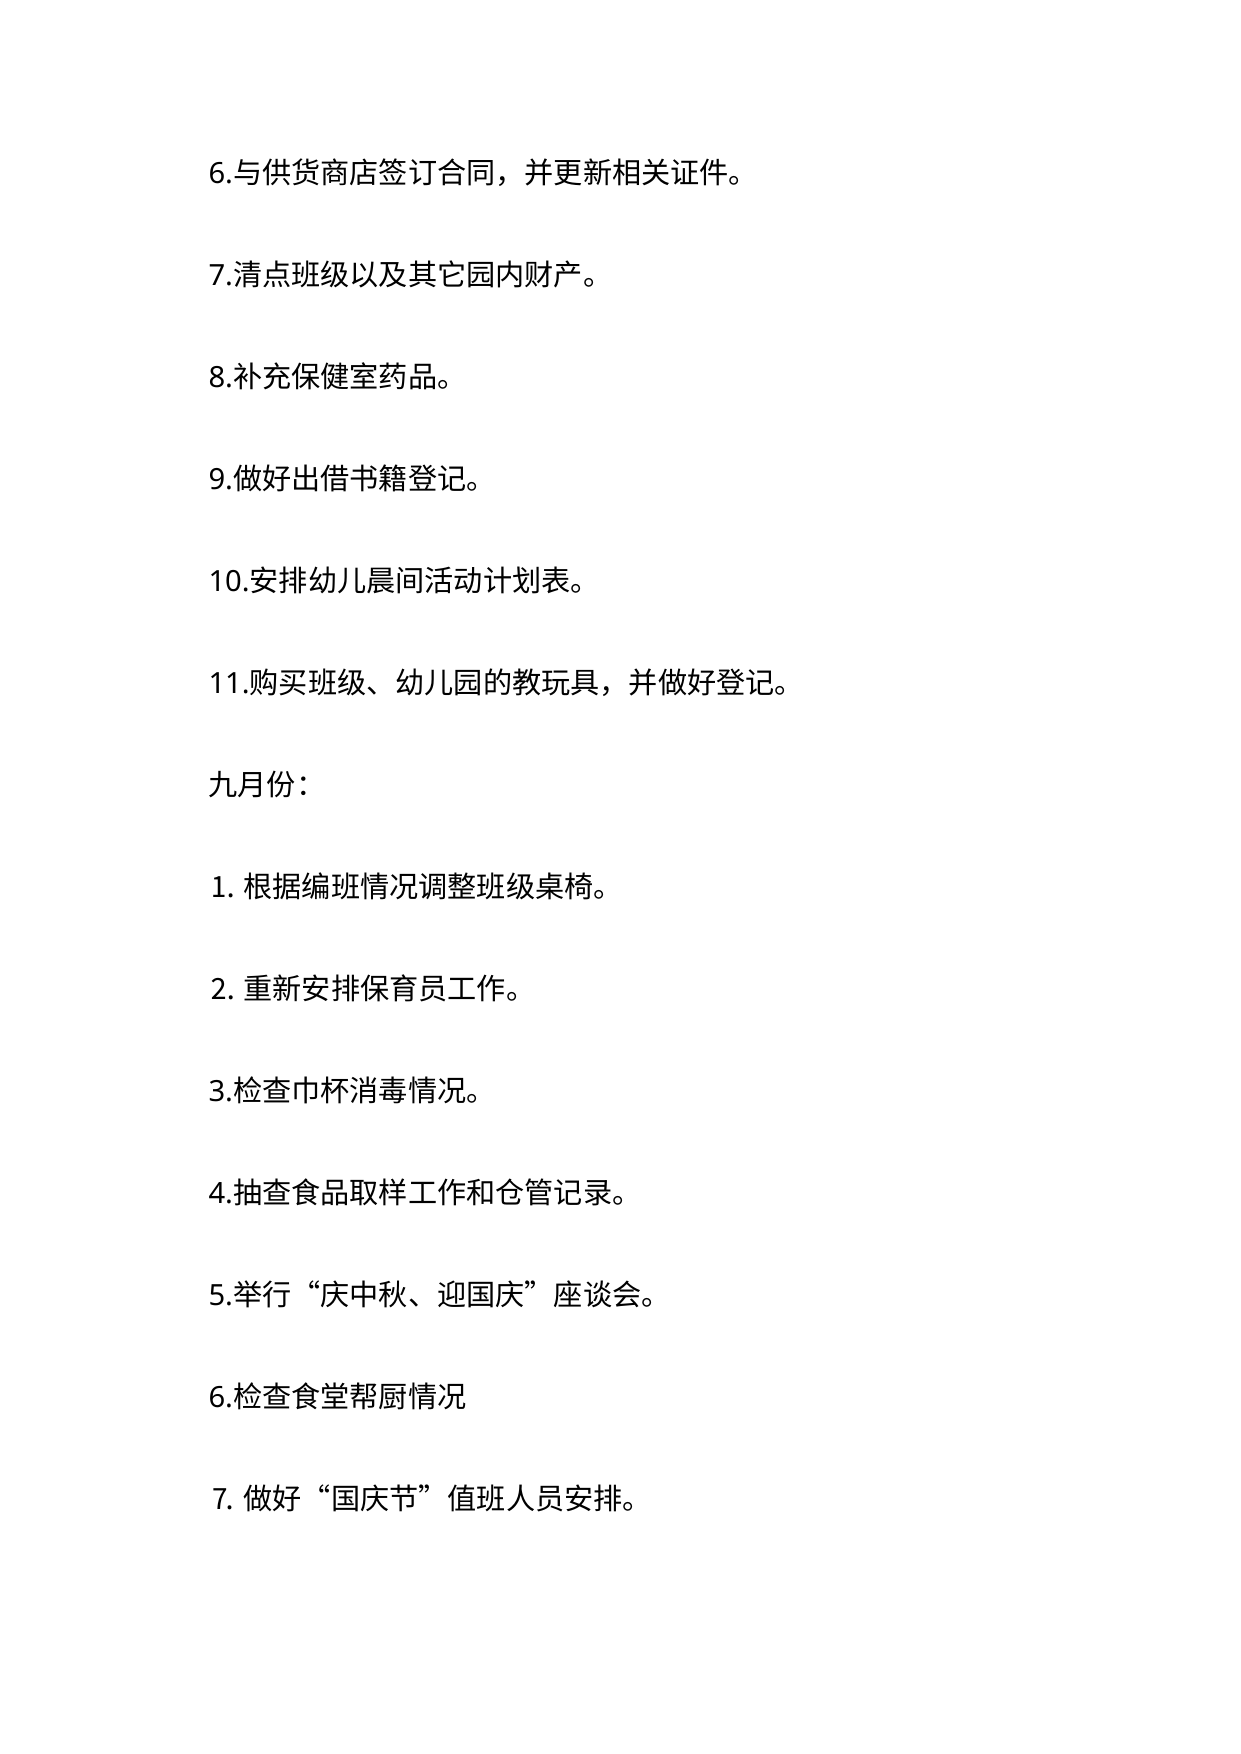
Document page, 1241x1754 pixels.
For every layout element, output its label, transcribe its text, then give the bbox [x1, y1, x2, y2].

text ⒈根据编班情况调整班级桌椅。 [150, 864, 1090, 906]
text 9.做好出借书籍登记。 [150, 456, 1090, 498]
text 7.清点班级以及其它园内财产。 [150, 252, 1090, 294]
text ⒎做好“国庆节”值班人员安排。 [150, 1476, 1090, 1518]
text 10.安排幼儿晨间活动计划表。 [150, 558, 1090, 600]
text 九月份： [150, 762, 1090, 804]
text 4.抽查食品取样工作和仓管记录。 [150, 1169, 1090, 1212]
text 6.检查食堂帮厨情况 [150, 1373, 1090, 1416]
text 6.与供货商店签订合同，并更新相关证件。 [150, 150, 1090, 192]
text 11.购买班级、幼儿园的教玩具，并做好登记。 [150, 660, 1090, 702]
text 3.检查巾杯消毒情况。 [150, 1068, 1090, 1110]
text 5.举行“庆中秋、迎国庆”座谈会。 [150, 1272, 1090, 1314]
text 8.补充保健室药品。 [150, 354, 1090, 396]
text ⒉重新安排保育员工作。 [150, 966, 1090, 1008]
